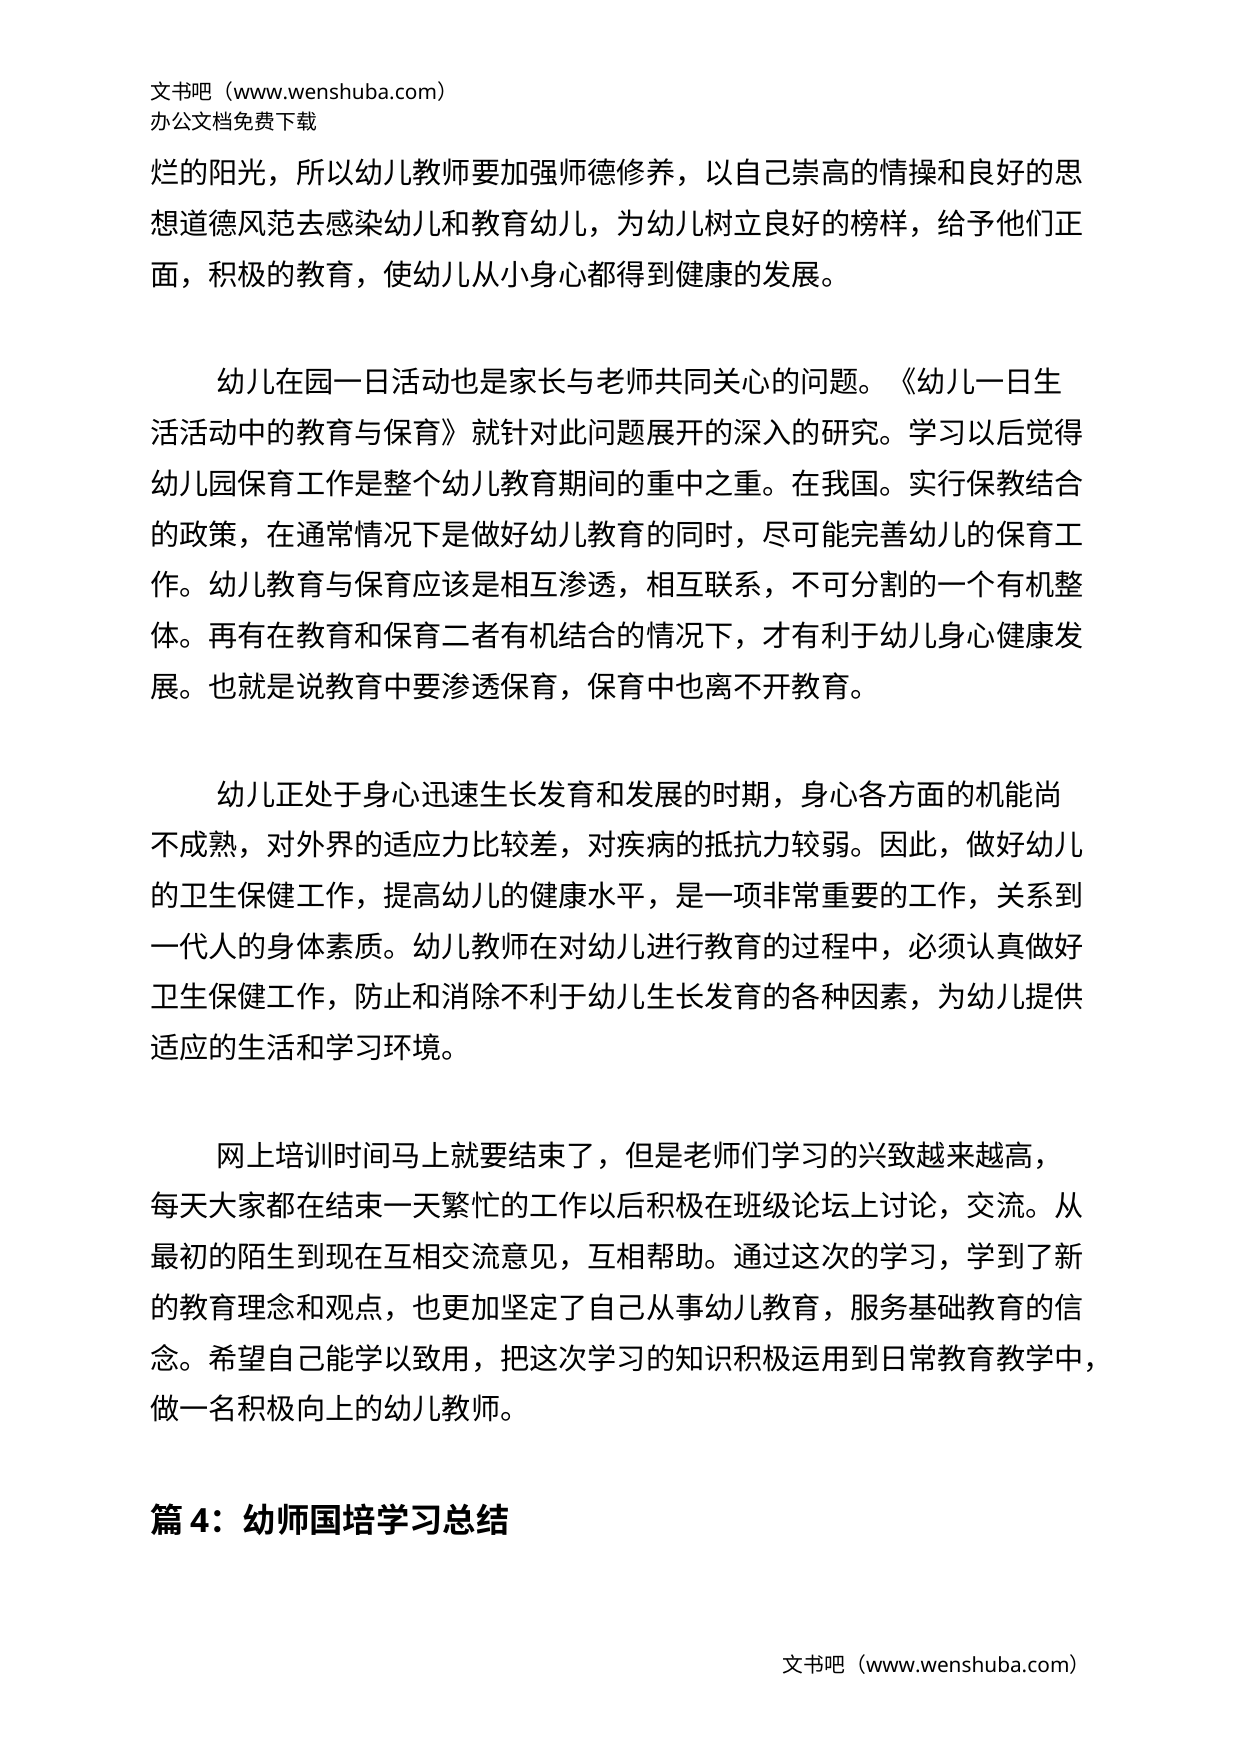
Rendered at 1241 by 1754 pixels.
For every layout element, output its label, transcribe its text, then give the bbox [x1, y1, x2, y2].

text 幼儿在园一日活动也是家长与老师共同关心的问题。《幼儿一日生活活动中的教育与保育》就针对此问题展开的深入的研究。学习以后觉得幼儿园保育工作是整个幼儿教育期间的重中之重。在我国。实行保教结合的政策，在通常情况下是做好幼儿教育的同时，尽可能完善幼儿的保育工作。幼儿教育与保育应该是相互渗透，相互联系，不可分割的一个有机整体。再有在教育和保育二者有机结合的情况下，才有利于幼儿身心健康发展。也就是说教育中要渗透保育，保育中也离不开教育。 [150, 359, 1090, 706]
text 网上培训时间马上就要结束了，但是老师们学习的兴致越来越高，每天大家都在结束一天繁忙的工作以后积极在班级论坛上讨论，交流。从最初的陌生到现在互相交流意见，互相帮助。通过这次的学习，学到了新的教育理念和观点，也更加坚定了自己从事幼儿教育，服务基础教育的信念。希望自己能学以致用，把这次学习的知识积极运用到日常教育教学中，做一名积极向上的幼儿教师。 [150, 1132, 1090, 1428]
text 篇4：幼师国培学习总结 [150, 1493, 1090, 1542]
text 幼儿正处于身心迅速生长发育和发展的时期，身心各方面的机能尚不成熟，对外界的适应力比较差，对疾病的抵抗力较弱。因此，做好幼儿的卫生保健工作，提高幼儿的健康水平，是一项非常重要的工作，关系到一代人的身体素质。幼儿教师在对幼儿进行教育的过程中，必须认真做好卫生保健工作，防止和消除不利于幼儿生长发育的各种因素，为幼儿提供适应的生活和学习环境。 [150, 771, 1090, 1067]
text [150, 150, 1090, 294]
